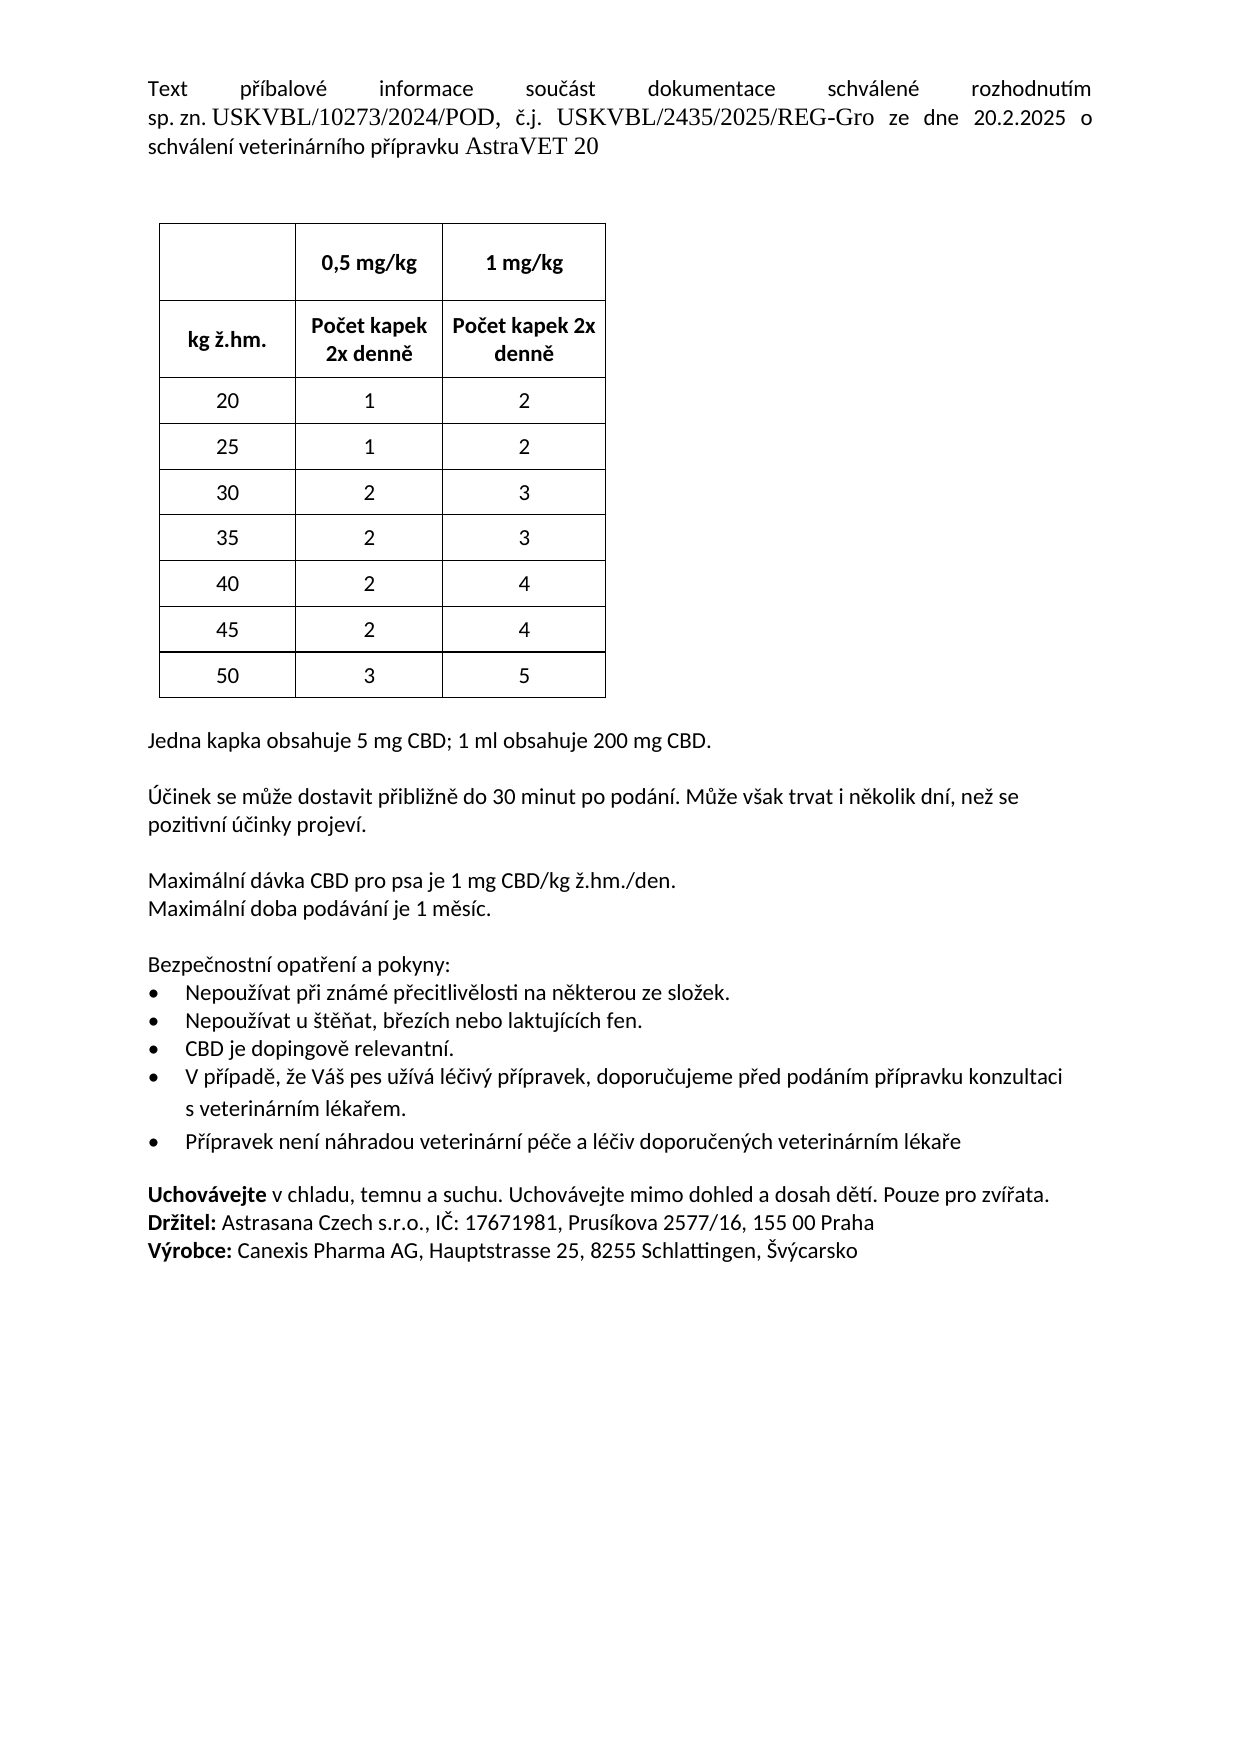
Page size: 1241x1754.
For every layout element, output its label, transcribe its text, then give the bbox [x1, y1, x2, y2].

table_cell 2 [296, 561, 442, 606]
text Maximální dávka CBD pro psa je 1 mg CBD/kg ž.hm./den. [148, 866, 1093, 894]
table_cell Počet kapek 2x denně [296, 301, 442, 377]
table_cell 2 [296, 515, 442, 560]
list Přípravek není náhradou veterinární péče a léčiv doporučených veterinárním lékaře [148, 1127, 1093, 1155]
table_cell 25 [160, 424, 295, 468]
list CBD je dopingově relevantní. [148, 1034, 1093, 1062]
list V případě, že Váš pes užívá léčivý přípravek, doporučujeme před podáním přípravku konzultaci s veterinárním lékařem. [148, 1062, 1093, 1123]
text Držitel: Astrasana Czech s.r.o., IČ: 17671981, Prusíkova 2577/16, 155 00 Praha [148, 1208, 1093, 1236]
table_cell 1 [296, 378, 442, 423]
text Účinek se může dostavit přibližně do 30 minut po podání. Může však trvat i několik dní, než se pozitivní účinky projeví. [148, 782, 1093, 838]
text Uchovávejte v chladu, temnu a suchu. Uchovávejte mimo dohled a dosah dětí. Pouze pro zvířata. [148, 1180, 1093, 1208]
table_cell Počet kapek 2x denně [443, 301, 605, 377]
table_header 0,5 mg/kg [296, 224, 442, 300]
table_cell 30 [160, 470, 295, 514]
table_cell 2 [296, 607, 442, 651]
text Jedna kapka obsahuje 5 mg CBD; 1 ml obsahuje 200 mg CBD. [148, 726, 1093, 754]
table_header 1 mg/kg [443, 224, 605, 300]
list Nepoužívat při známé přecitlivělosti na některou ze složek. [148, 978, 1093, 1006]
table_cell 4 [443, 561, 605, 606]
table_cell 3 [296, 653, 442, 697]
text Bezpečnostní opatření a pokyny: [148, 950, 1093, 978]
list Nepoužívat u štěňat, březích nebo laktujících fen. [148, 1006, 1093, 1034]
text Maximální doba podávání je 1 měsíc. [148, 894, 1093, 922]
table_cell 1 [296, 424, 442, 468]
table_cell 3 [443, 515, 605, 560]
table_cell 2 [296, 470, 442, 514]
table_cell 3 [443, 470, 605, 514]
table_cell 40 [160, 561, 295, 606]
table_cell 35 [160, 515, 295, 560]
table_header [160, 224, 295, 300]
table_cell 50 [160, 653, 295, 697]
table_cell 2 [443, 378, 605, 423]
text Výrobce: Canexis Pharma AG, Hauptstrasse 25, 8255 Schlattingen, Švýcarsko [148, 1236, 1093, 1264]
table_cell 2 [443, 424, 605, 468]
table_cell 20 [160, 378, 295, 423]
table_cell 5 [443, 653, 605, 697]
table_cell kg ž.hm. [160, 301, 295, 377]
table_cell 4 [443, 607, 605, 651]
table_cell 45 [160, 607, 295, 651]
